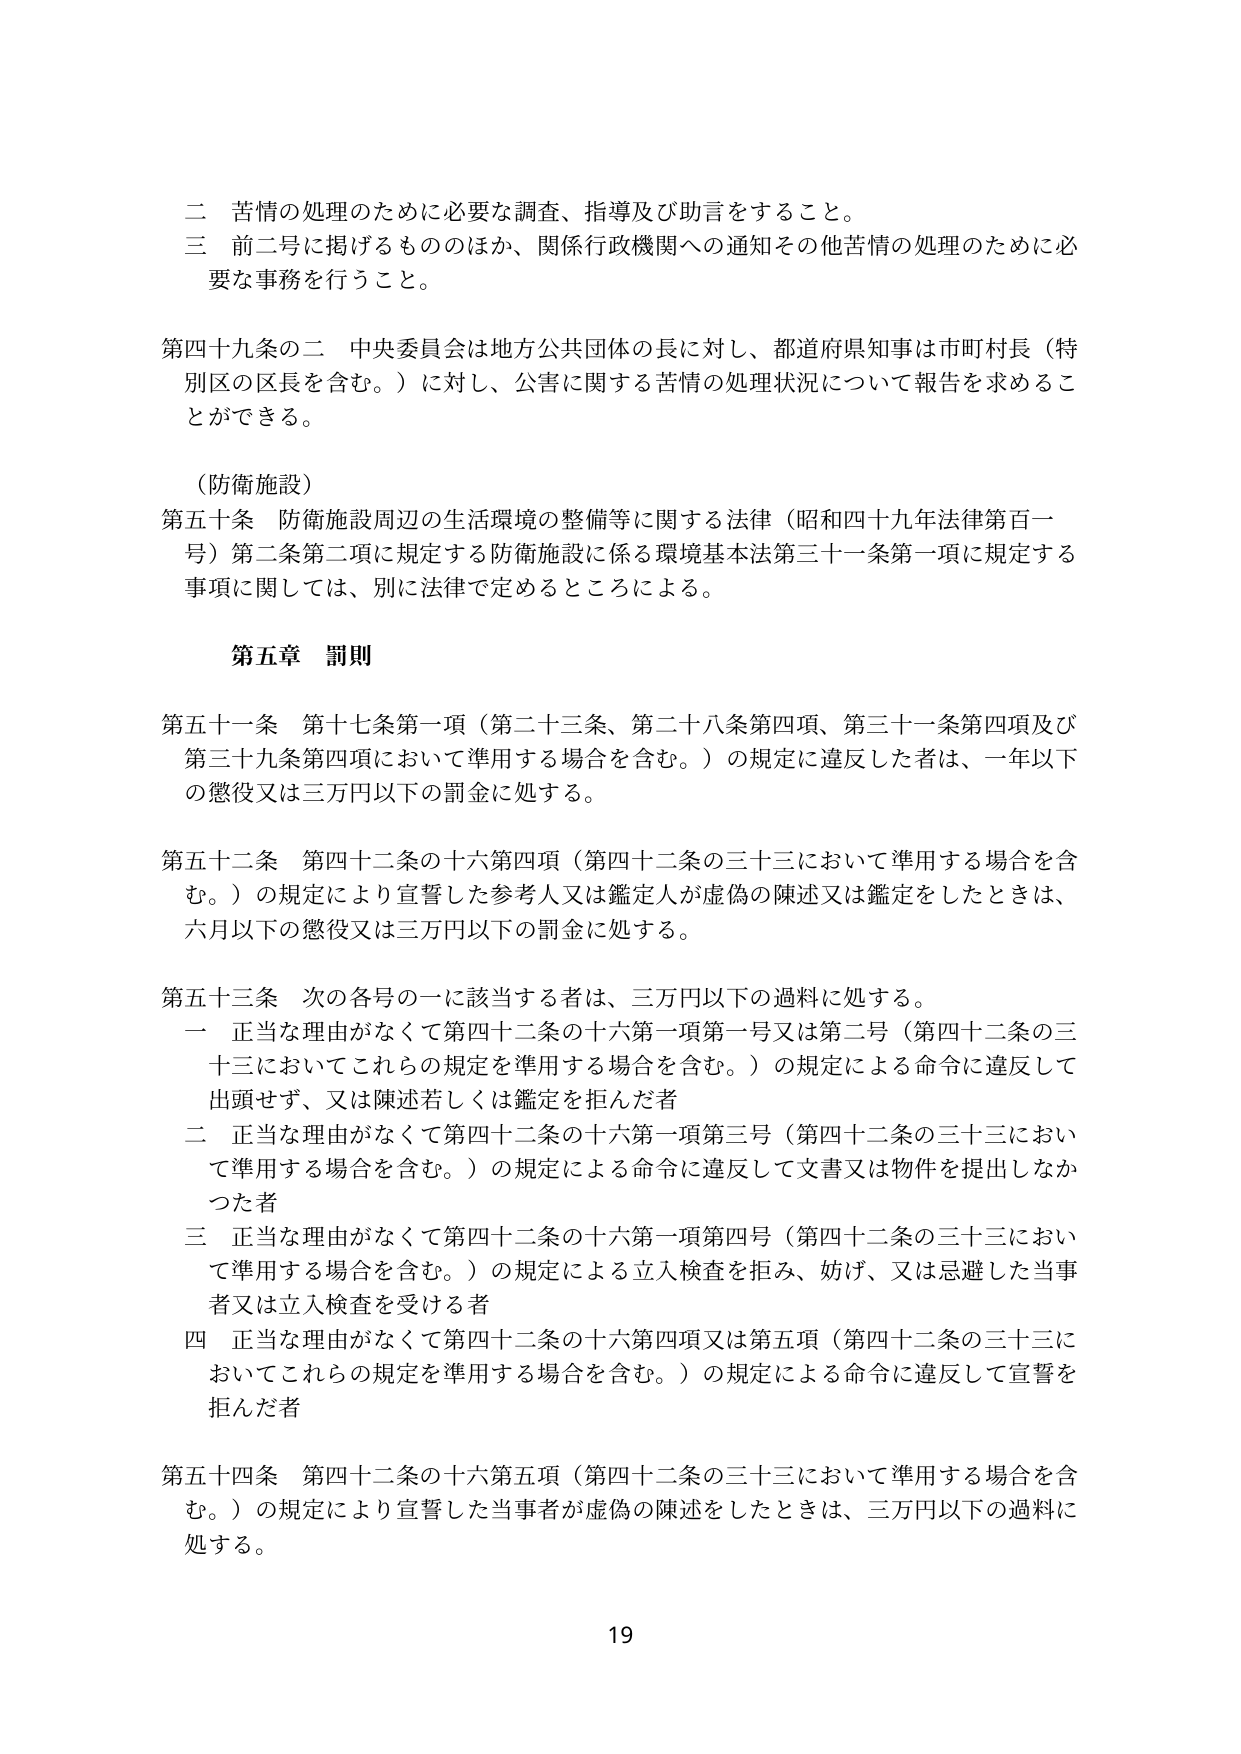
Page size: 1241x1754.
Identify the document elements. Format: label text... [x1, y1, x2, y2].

text 第五十一条 第十七条第一項（第二十三条、第二十八条第四項、第三十一条第四項及び第三十九条第四項において準用する場合を含む。）の規定に違反した者は、一年以下の懲役又は三万円以下の罰金に処する。 [161, 706, 1079, 809]
text 二 正当な理由がなくて第四十二条の十六第一項第三号（第四十二条の三十三において準用する場合を含む。）の規定による命令に違反して文書又は物件を提出しなかつた者 [184, 1116, 1079, 1219]
text 第五十四条 第四十二条の十六第五項（第四十二条の三十三において準用する場合を含む。）の規定により宣誓した当事者が虚偽の陳述をしたときは、三万円以下の過料に処する。 [161, 1458, 1079, 1560]
text 第四十九条の二 中央委員会は地方公共団体の長に対し、都道府県知事は市町村長（特別区の区長を含む。）に対し、公害に関する苦情の処理状況について報告を求めることができる。 [161, 330, 1079, 433]
text 第五章 罰則 [230, 638, 1079, 672]
text 三 前二号に掲げるもののほか、関係行政機関への通知その他苦情の処理のために必要な事務を行うこと。 [184, 228, 1079, 296]
text 第五十二条 第四十二条の十六第四項（第四十二条の三十三において準用する場合を含む。）の規定により宣誓した参考人又は鑑定人が虚偽の陳述又は鑑定をしたときは、六月以下の懲役又は三万円以下の罰金に処する。 [161, 843, 1079, 945]
text 第五十条 防衛施設周辺の生活環境の整備等に関する法律（昭和四十九年法律第百一号）第二条第二項に規定する防衛施設に係る環境基本法第三十一条第一項に規定する事項に関しては、別に法律で定めるところによる。 [161, 501, 1079, 604]
text 第五十三条 次の各号の一に該当する者は、三万円以下の過料に処する。 [161, 979, 1079, 1014]
text （防衛施設） [184, 467, 1079, 501]
text 三 正当な理由がなくて第四十二条の十六第一項第四号（第四十二条の三十三において準用する場合を含む。）の規定による立入検査を拒み、妨げ、又は忌避した当事者又は立入検査を受ける者 [184, 1219, 1079, 1321]
text 二 苦情の処理のために必要な調査、指導及び助言をすること。 [184, 194, 1079, 228]
text 四 正当な理由がなくて第四十二条の十六第四項又は第五項（第四十二条の三十三においてこれらの規定を準用する場合を含む。）の規定による命令に違反して宣誓を拒んだ者 [184, 1321, 1079, 1424]
text 一 正当な理由がなくて第四十二条の十六第一項第一号又は第二号（第四十二条の三十三においてこれらの規定を準用する場合を含む。）の規定による命令に違反して出頭せず、又は陳述若しくは鑑定を拒んだ者 [184, 1014, 1079, 1116]
